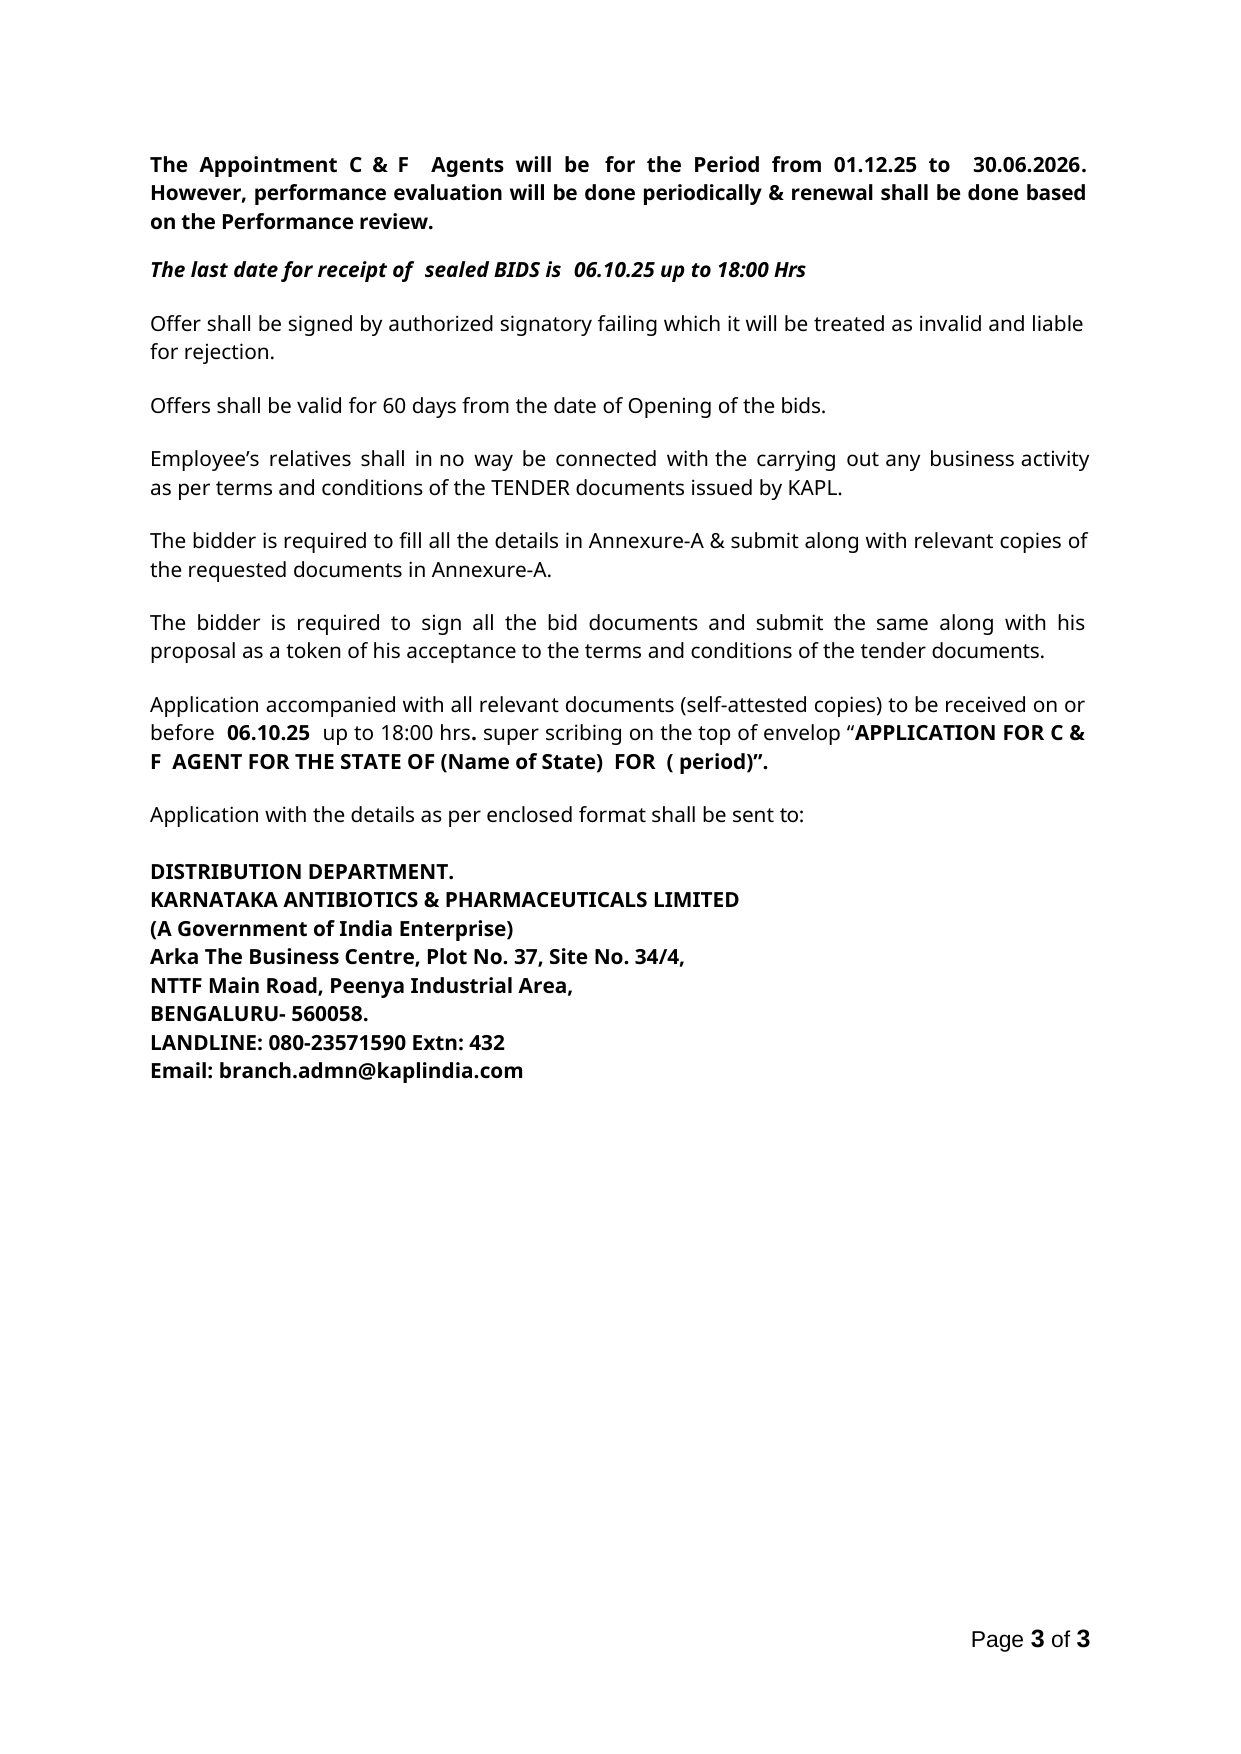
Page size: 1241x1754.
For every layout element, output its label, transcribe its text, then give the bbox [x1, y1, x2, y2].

text Arka The Business Centre, Plot No. 37, Site No. 34/4, [150, 942, 1090, 971]
text Application with the details as per enclosed format shall be sent to: [150, 800, 1090, 829]
text (A Government of India Enterprise) [150, 914, 1090, 942]
text Email: branch.admn@kaplindia.com [150, 1056, 1090, 1085]
subtitle The Appointment C & F Agents will be for the Period from 01.12.25 to 30.06.2026. However, performance evaluation will be done periodically & renewal shall be done based on the Performance review. [150, 150, 1087, 235]
text Offers shall be valid for 60 days from the date of Opening of the bids. [150, 391, 1085, 419]
text KARNATAKA ANTIBIOTICS & PHARMACEUTICALS LIMITED [150, 886, 1090, 914]
text Employee’s relatives shall in no way be connected with the carrying out any business activity as per terms and conditions of the TENDER documents issued by KAPL. [150, 444, 1090, 501]
text The bidder is required to fill all the details in Annexure-A & submit along with relevant copies of the requested documents in Annexure-A. [150, 526, 1090, 583]
text NTTF Main Road, Peenya Industrial Area, [150, 971, 1090, 999]
text The bidder is required to sign all the bid documents and submit the same along with his proposal as a token of his acceptance to the terms and conditions of the tender documents. [150, 608, 1085, 665]
text DISTRIBUTION DEPARTMENT. [150, 857, 1090, 886]
text The last date for receipt of sealed BIDS is 06.10.25 up to 18:00 Hrs [150, 256, 1090, 284]
text Application accompanied with all relevant documents (self-attested copies) to be received on or before 06.10.25 up to 18:00 hrs. super scribing on the top of envelop “APPLICATION FOR C & F AGENT FOR THE STATE OF (Name of State) FOR ( period)”. [150, 690, 1085, 775]
text Offer shall be signed by authorized signatory failing which it will be treated as invalid and liable for rejection. [150, 309, 1085, 366]
text BENGALURU- 560058. [150, 999, 1090, 1028]
text LANDLINE: 080-23571590 Extn: 432 [150, 1028, 1090, 1056]
